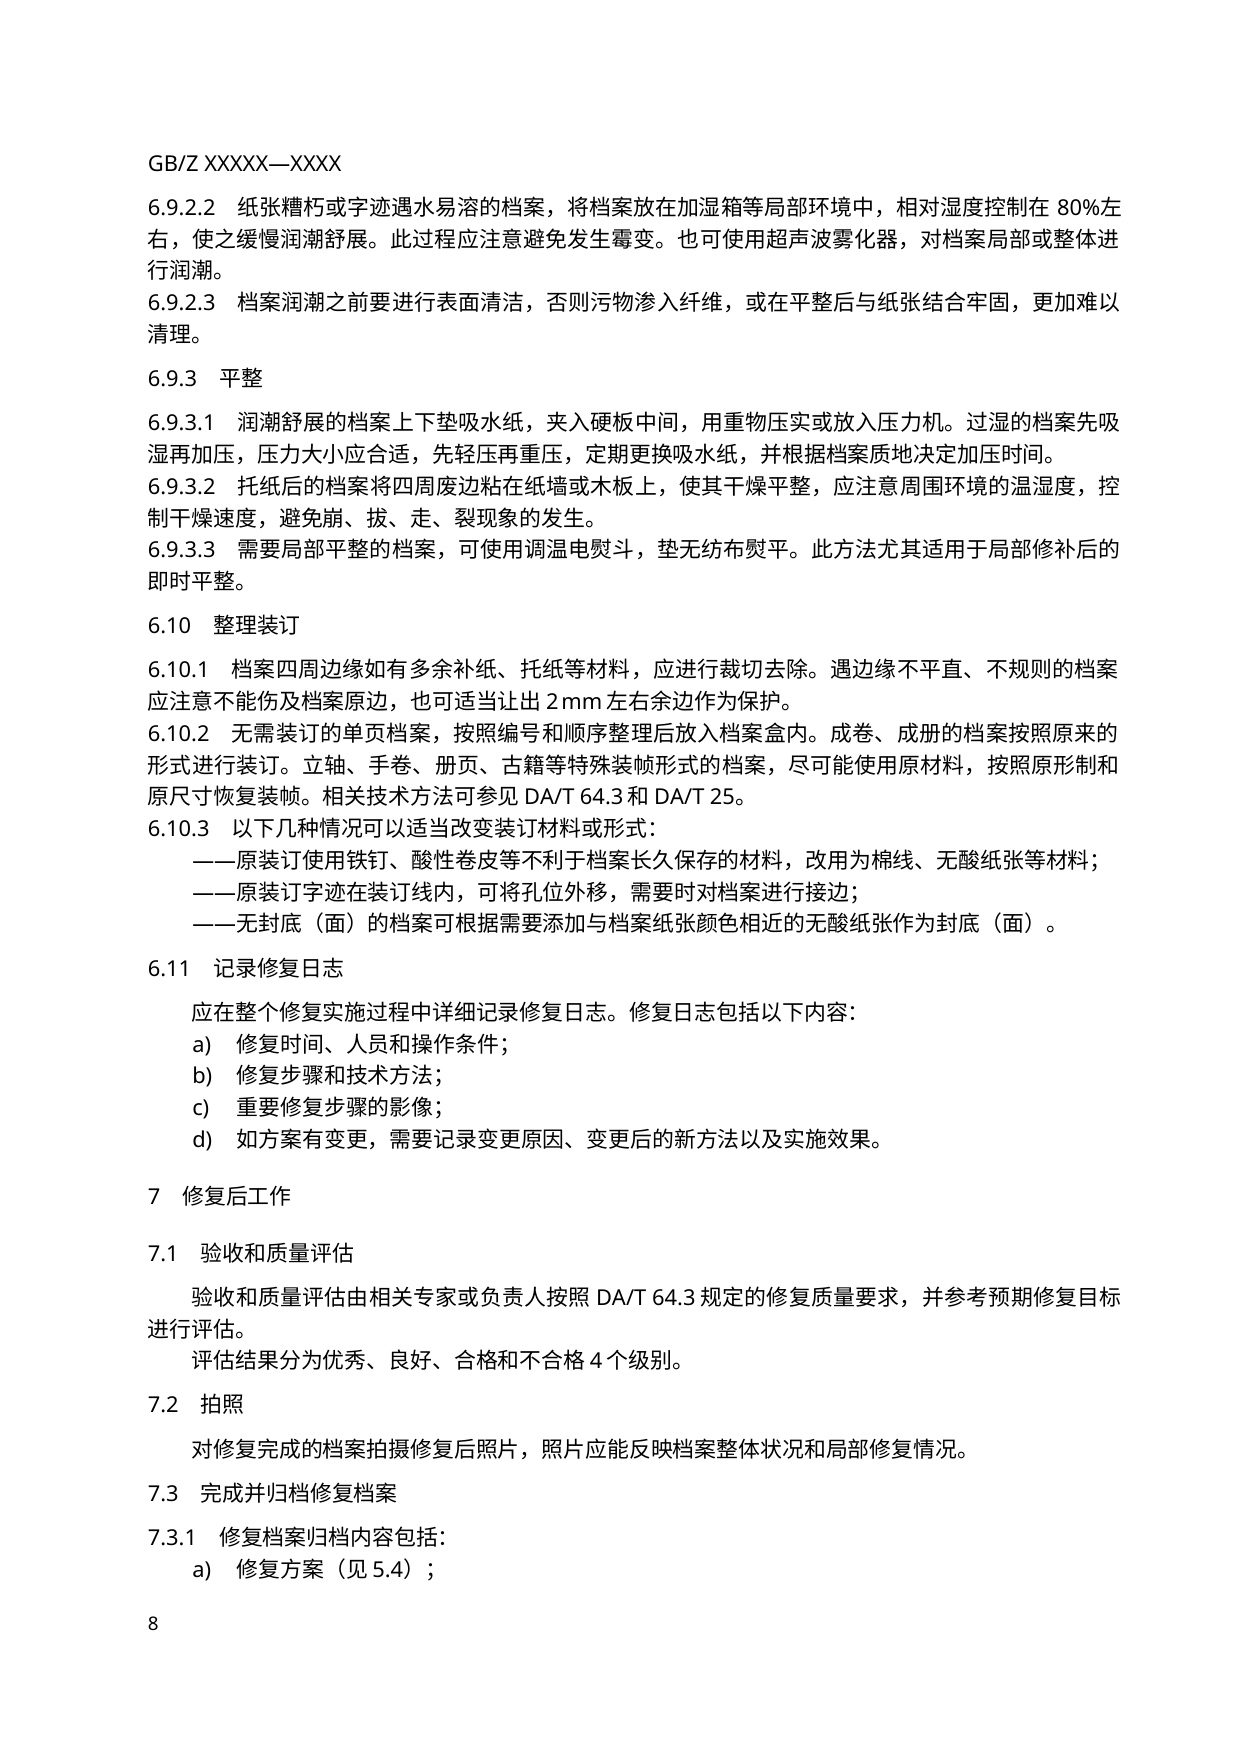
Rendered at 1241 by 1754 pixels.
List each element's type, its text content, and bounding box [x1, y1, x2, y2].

text 修复档案归档内容包括： [148, 1520, 1122, 1552]
text 平整 [148, 361, 1122, 393]
text 整理装订 [148, 608, 1122, 640]
list 修复时间、人员和操作条件； [192, 1027, 1122, 1058]
text 记录修复日志 [148, 951, 1122, 982]
text 无封底（面）的档案可根据需要添加与档案纸张颜色相近的无酸纸张作为封底（面）。 [192, 906, 1122, 938]
text 托纸后的档案将四周废边粘在纸墙或木板上，使其干燥平整，应注意周围环境的温湿度，控制干燥速度，避免崩、拔、走、裂现象的发生。 [148, 469, 1122, 532]
text 纸张糟朽或字迹遇水易溶的档案，将档案放在加湿箱等局部环境中，相对湿度控制在80%左右，使之缓慢润潮舒展。此过程应注意避免发生霉变。也可使用超声波雾化器，对档案局部或整体进行润潮。 [148, 190, 1122, 285]
text 润潮舒展的档案上下垫吸水纸，夹入硬板中间，用重物压实或放入压力机。过湿的档案先吸湿再加压，压力大小应合适，先轻压再重压，定期更换吸水纸，并根据档案质地决定加压时间。 [148, 405, 1122, 469]
text 如方案有变更，需要记录变更原因、变更后的新方法以及实施效果。 [192, 1122, 1122, 1154]
text 需要局部平整的档案，可使用调温电熨斗，垫无纺布熨平。此方法尤其适用于局部修补后的即时平整。 [148, 532, 1122, 596]
text 修复后工作 [148, 1179, 1122, 1211]
text 评估结果分为优秀、良好、合格和不合格4个级别。 [148, 1343, 1122, 1375]
text 验收和质量评估由相关专家或负责人按照DA/T 64.3规定的修复质量要求，并参考预期修复目标进行评估。 [148, 1280, 1122, 1343]
text 修复步骤和技术方法； [192, 1058, 1122, 1090]
text 拍照 [148, 1387, 1122, 1419]
text 档案润潮之前要进行表面清洁，否则污物渗入纤维，或在平整后与纸张结合牢固，更加难以清理。 [148, 285, 1122, 348]
text 无需装订的单页档案，按照编号和顺序整理后放入档案盒内。成卷、成册的档案按照原来的形式进行装订。立轴、手卷、册页、古籍等特殊装帧形式的档案，尽可能使用原材料，按照原形制和原尺寸恢复装帧。相关技术方法可参见DA/T 64.3和DA/T 25。 [148, 716, 1122, 811]
text 验收和质量评估 [148, 1236, 1122, 1267]
text 原装订字迹在装订线内，可将孔位外移，需要时对档案进行接边； [192, 875, 1122, 906]
text 重要修复步骤的影像； [192, 1090, 1122, 1122]
text 对修复完成的档案拍摄修复后照片，照片应能反映档案整体状况和局部修复情况。 [148, 1432, 1122, 1463]
list 修复方案（见5.4）； [192, 1552, 1122, 1584]
text 档案四周边缘如有多余补纸、托纸等材料，应进行裁切去除。遇边缘不平直、不规则的档案，应注意不能伤及档案原边，也可适当让出2 mm左右余边作为保护。 [148, 652, 1122, 716]
text 应在整个修复实施过程中详细记录修复日志。修复日志包括以下内容： [148, 995, 1122, 1027]
text 原装订使用铁钉、酸性卷皮等不利于档案长久保存的材料，改用为棉线、无酸纸张等材料； [192, 843, 1122, 875]
text 以下几种情况可以适当改变装订材料或形式： [148, 811, 1122, 843]
text 完成并归档修复档案 [148, 1476, 1122, 1508]
